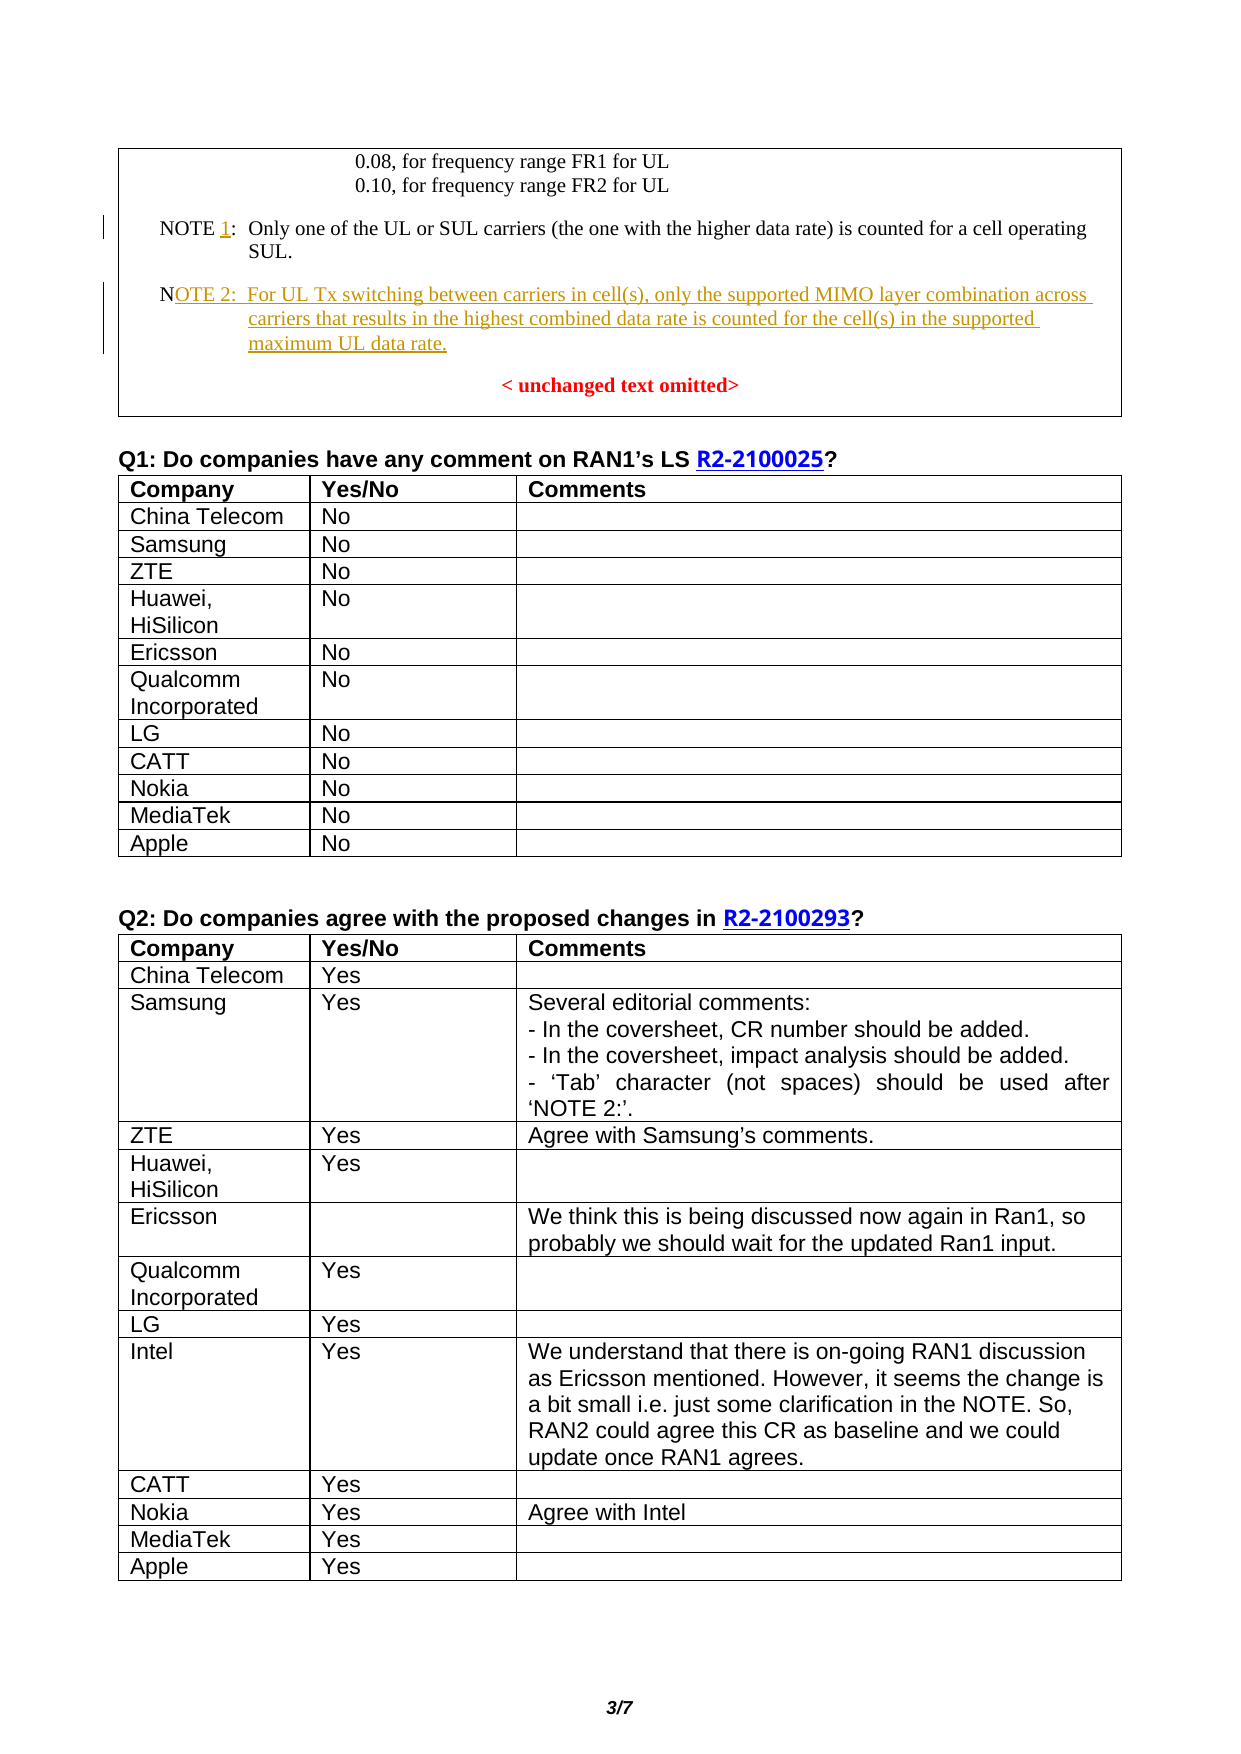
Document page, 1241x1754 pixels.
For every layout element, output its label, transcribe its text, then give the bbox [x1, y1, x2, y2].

table_cell Yes [311, 1257, 516, 1310]
table_cell [517, 639, 1121, 665]
table_cell Nokia [119, 775, 309, 801]
table_header Yes/No [311, 476, 516, 502]
table_cell China Telecom [119, 503, 309, 529]
table_cell Qualcomm Incorporated [119, 1257, 309, 1310]
table_cell No [311, 720, 516, 747]
table_cell CATT [119, 1471, 309, 1497]
table_cell Yes [311, 989, 516, 1121]
table_cell No [311, 503, 516, 529]
table_cell We understand that there is on-going RAN1 discussion as Ericsson mentioned. However, it seems the change is a bit small i.e. just some clarification in the NOTE. So, RAN2 could agree this CR as baseline and we could update once RAN1 agrees. [517, 1338, 1121, 1470]
table_cell Yes [311, 1553, 516, 1579]
table_cell [517, 1150, 1121, 1202]
table_cell Intel [119, 1338, 309, 1470]
table_cell [517, 503, 1121, 529]
table_cell Yes [311, 1499, 516, 1525]
table_cell China Telecom [119, 962, 309, 988]
table_cell Ericsson [119, 639, 309, 665]
table_cell No [311, 830, 516, 856]
table_cell We think this is being discussed now again in Ran1, so probably we should wait for the updated Ran1 input. [517, 1203, 1121, 1256]
table_cell Huawei, HiSilicon [119, 585, 309, 638]
table_cell [517, 558, 1121, 584]
table_header Comments [517, 935, 1121, 961]
table_cell [517, 1311, 1121, 1337]
text Q2: Do companies agree with the proposed changes in R2-2100293? [118, 902, 1122, 933]
table_cell No [311, 639, 516, 665]
table_cell [517, 1257, 1121, 1310]
table_cell LG [119, 720, 309, 747]
table_cell No [311, 585, 516, 638]
table_cell Yes [311, 1471, 516, 1497]
table_cell [517, 830, 1121, 856]
table_cell [517, 962, 1121, 988]
table_cell [517, 1553, 1121, 1579]
text Q1: Do companies have any comment on RAN1’s LS R2-2100025? [118, 443, 1122, 475]
table_cell Yes [311, 1122, 516, 1148]
table_header Comments [517, 476, 1121, 502]
table_cell Apple [119, 1553, 309, 1579]
table_cell ZTE [119, 558, 309, 584]
table_header Yes/No [311, 935, 516, 961]
table_cell Yes [311, 1150, 516, 1202]
table_cell [517, 720, 1121, 747]
table_cell Samsung [119, 989, 309, 1121]
table_cell No [311, 775, 516, 801]
table_cell Nokia [119, 1499, 309, 1525]
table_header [119, 149, 1121, 416]
table_cell Qualcomm Incorporated [119, 666, 309, 719]
table_cell Yes [311, 962, 516, 988]
table_cell Samsung [119, 531, 309, 557]
table_cell CATT [119, 748, 309, 774]
table_cell Yes [311, 1338, 516, 1470]
table_cell Yes [311, 1311, 516, 1337]
table_cell ZTE [119, 1122, 309, 1148]
table_cell MediaTek [119, 803, 309, 829]
table_cell Apple [119, 830, 309, 856]
table_cell No [311, 803, 516, 829]
table_header Company [119, 476, 309, 502]
table_cell Huawei, HiSilicon [119, 1150, 309, 1202]
table_cell LG [119, 1311, 309, 1337]
table_cell [517, 775, 1121, 801]
table_cell Yes [311, 1526, 516, 1552]
table_cell Agree with Intel [517, 1499, 1121, 1525]
table_cell [517, 585, 1121, 638]
table_header Company [119, 935, 309, 961]
table_cell [517, 748, 1121, 774]
table_cell Agree with Samsung’s comments. [517, 1122, 1121, 1148]
table_cell [517, 531, 1121, 557]
table_cell Ericsson [119, 1203, 309, 1256]
table_cell MediaTek [119, 1526, 309, 1552]
table_cell [517, 1471, 1121, 1497]
table_cell [517, 666, 1121, 719]
table_cell No [311, 531, 516, 557]
table_cell [517, 803, 1121, 829]
table_cell [517, 1526, 1121, 1552]
table_cell No [311, 558, 516, 584]
table_cell No [311, 666, 516, 719]
table_cell [311, 1203, 516, 1256]
table_cell Several editorial comments: - In the coversheet, CR number should be added. - In the coversheet, impact analysis should be added. - ‘Tab’ character (not spaces) should be used after ‘NOTE 2:’. [517, 989, 1121, 1121]
table_cell No [311, 748, 516, 774]
